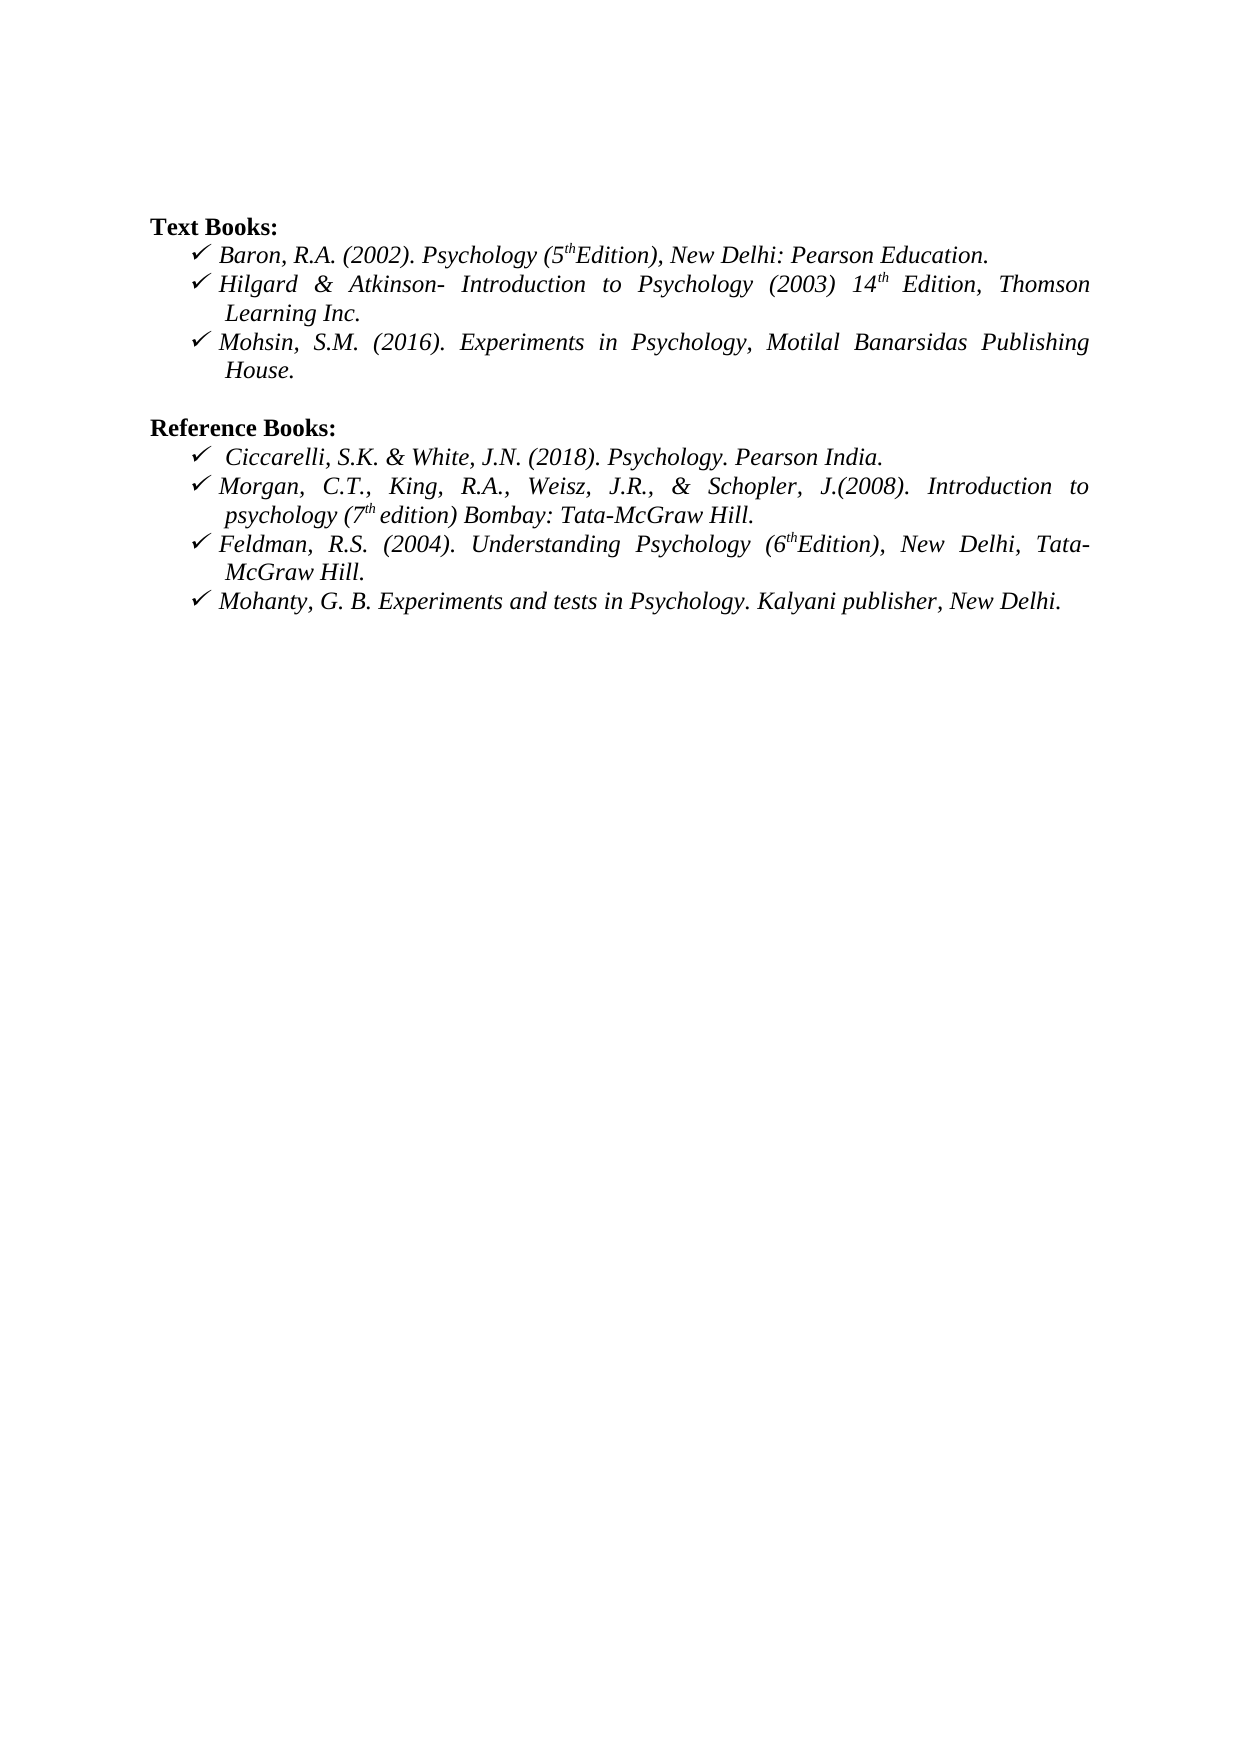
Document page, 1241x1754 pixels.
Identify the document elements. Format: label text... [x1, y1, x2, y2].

list Hilgard & Atkinson- Introduction to Psychology (2003) 14th Edition, Thomson Learning Inc. [187, 269, 1090, 327]
list Feldman, R.S. (2004). Understanding Psychology (6thEdition), New Delhi, Tata-McGraw Hill. [187, 529, 1090, 586]
subtitle Text Books: [150, 212, 1090, 240]
list Mohsin, S.M. (2016). Experiments in Psychology, Motilal Banarsidas Publishing House. [187, 327, 1090, 384]
subtitle Ciccarelli, S.K. & White, J.N. (2018). Psychology. Pearson India. [187, 442, 1090, 471]
subtitle Reference Books: [150, 413, 1090, 442]
list Baron, R.A. (2002). Psychology (5thEdition), New Delhi: Pearson Education. [187, 240, 1090, 269]
list Mohanty, G. B. Experiments and tests in Psychology. Kalyani publisher, New Delhi. [187, 586, 1090, 615]
list Morgan, C.T., King, R.A., Weisz, J.R., & Schopler, J.(2008). Introduction to psychology (7th edition) Bombay: Tata-McGraw Hill. [187, 471, 1090, 528]
